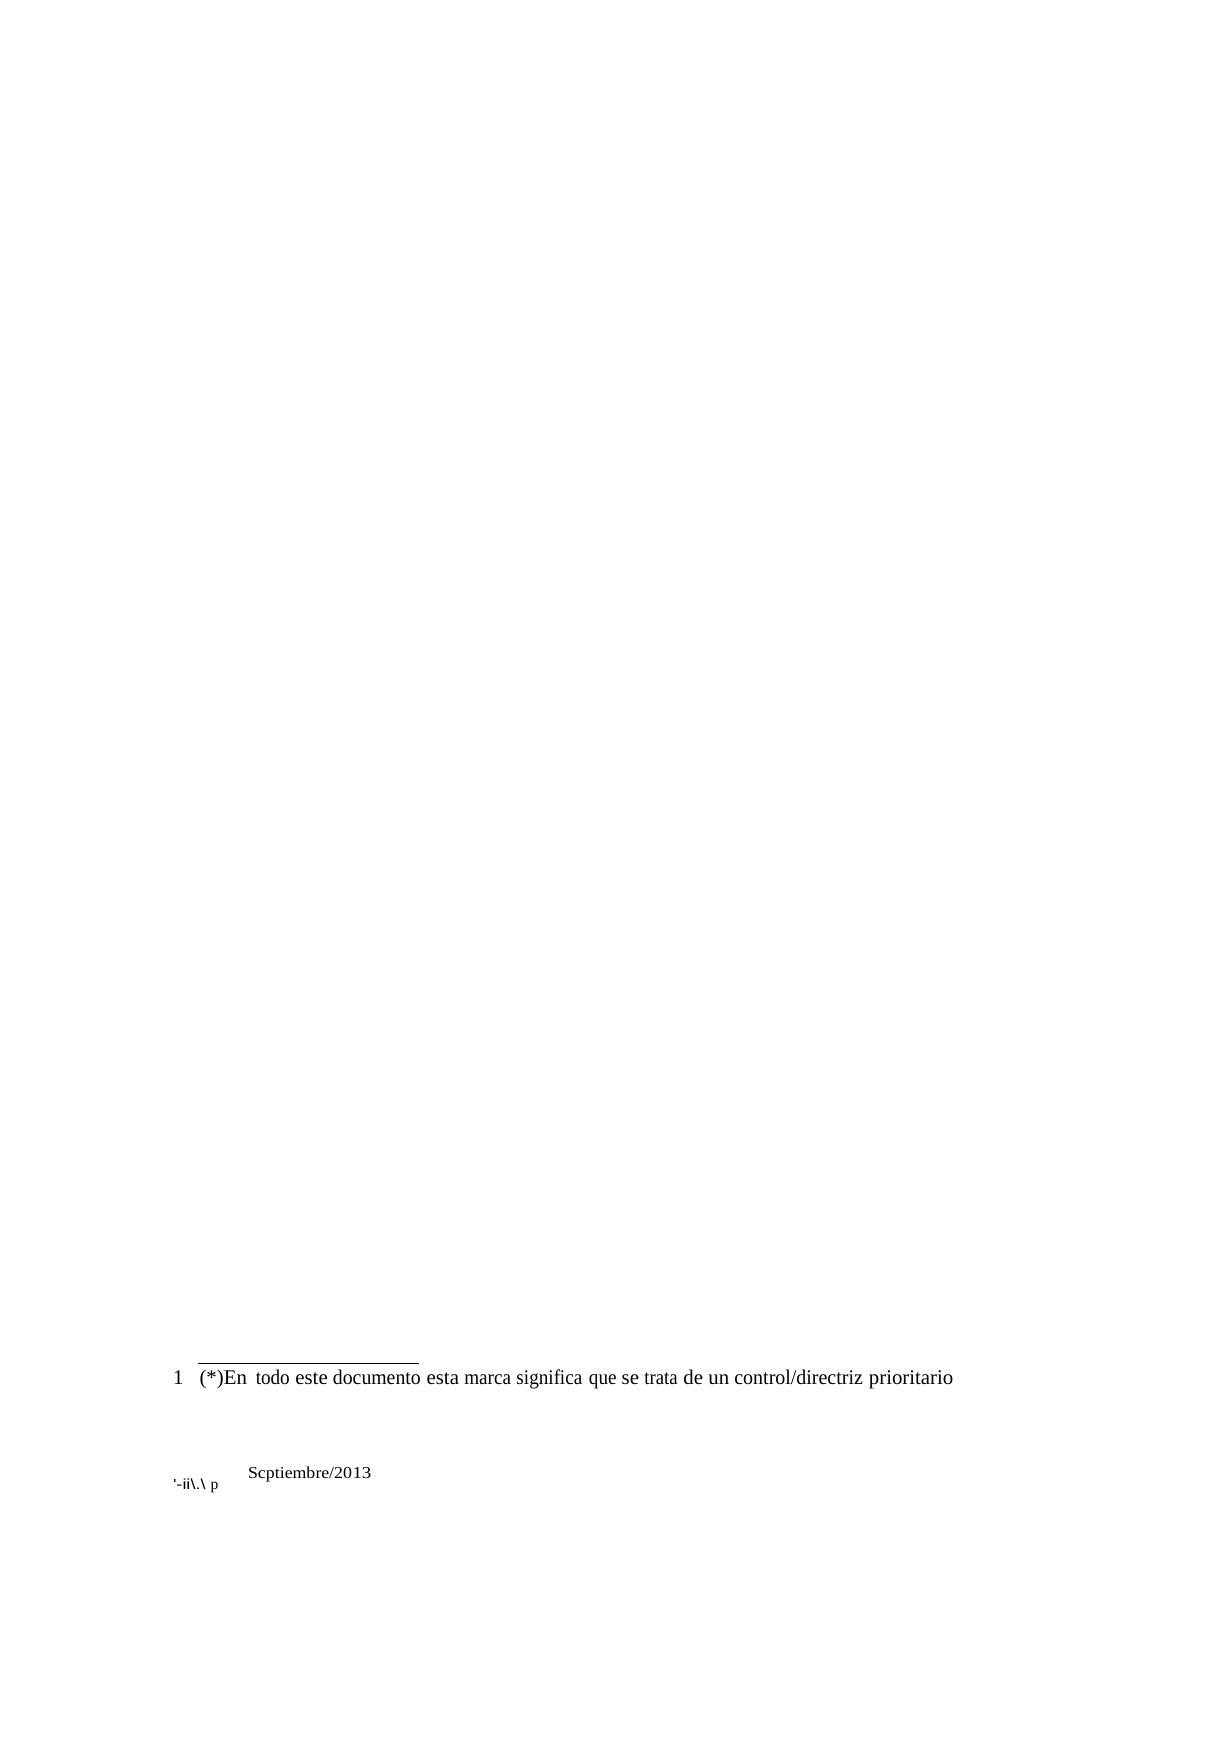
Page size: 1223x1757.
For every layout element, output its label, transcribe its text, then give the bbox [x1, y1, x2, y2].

text 1 (*)En todo este documento esta marca significa que se trata de un control/directriz prioritario [173, 1364, 1096, 1389]
text '-ii\.\ p Scptiembre/2013 [173, 1463, 1096, 1493]
